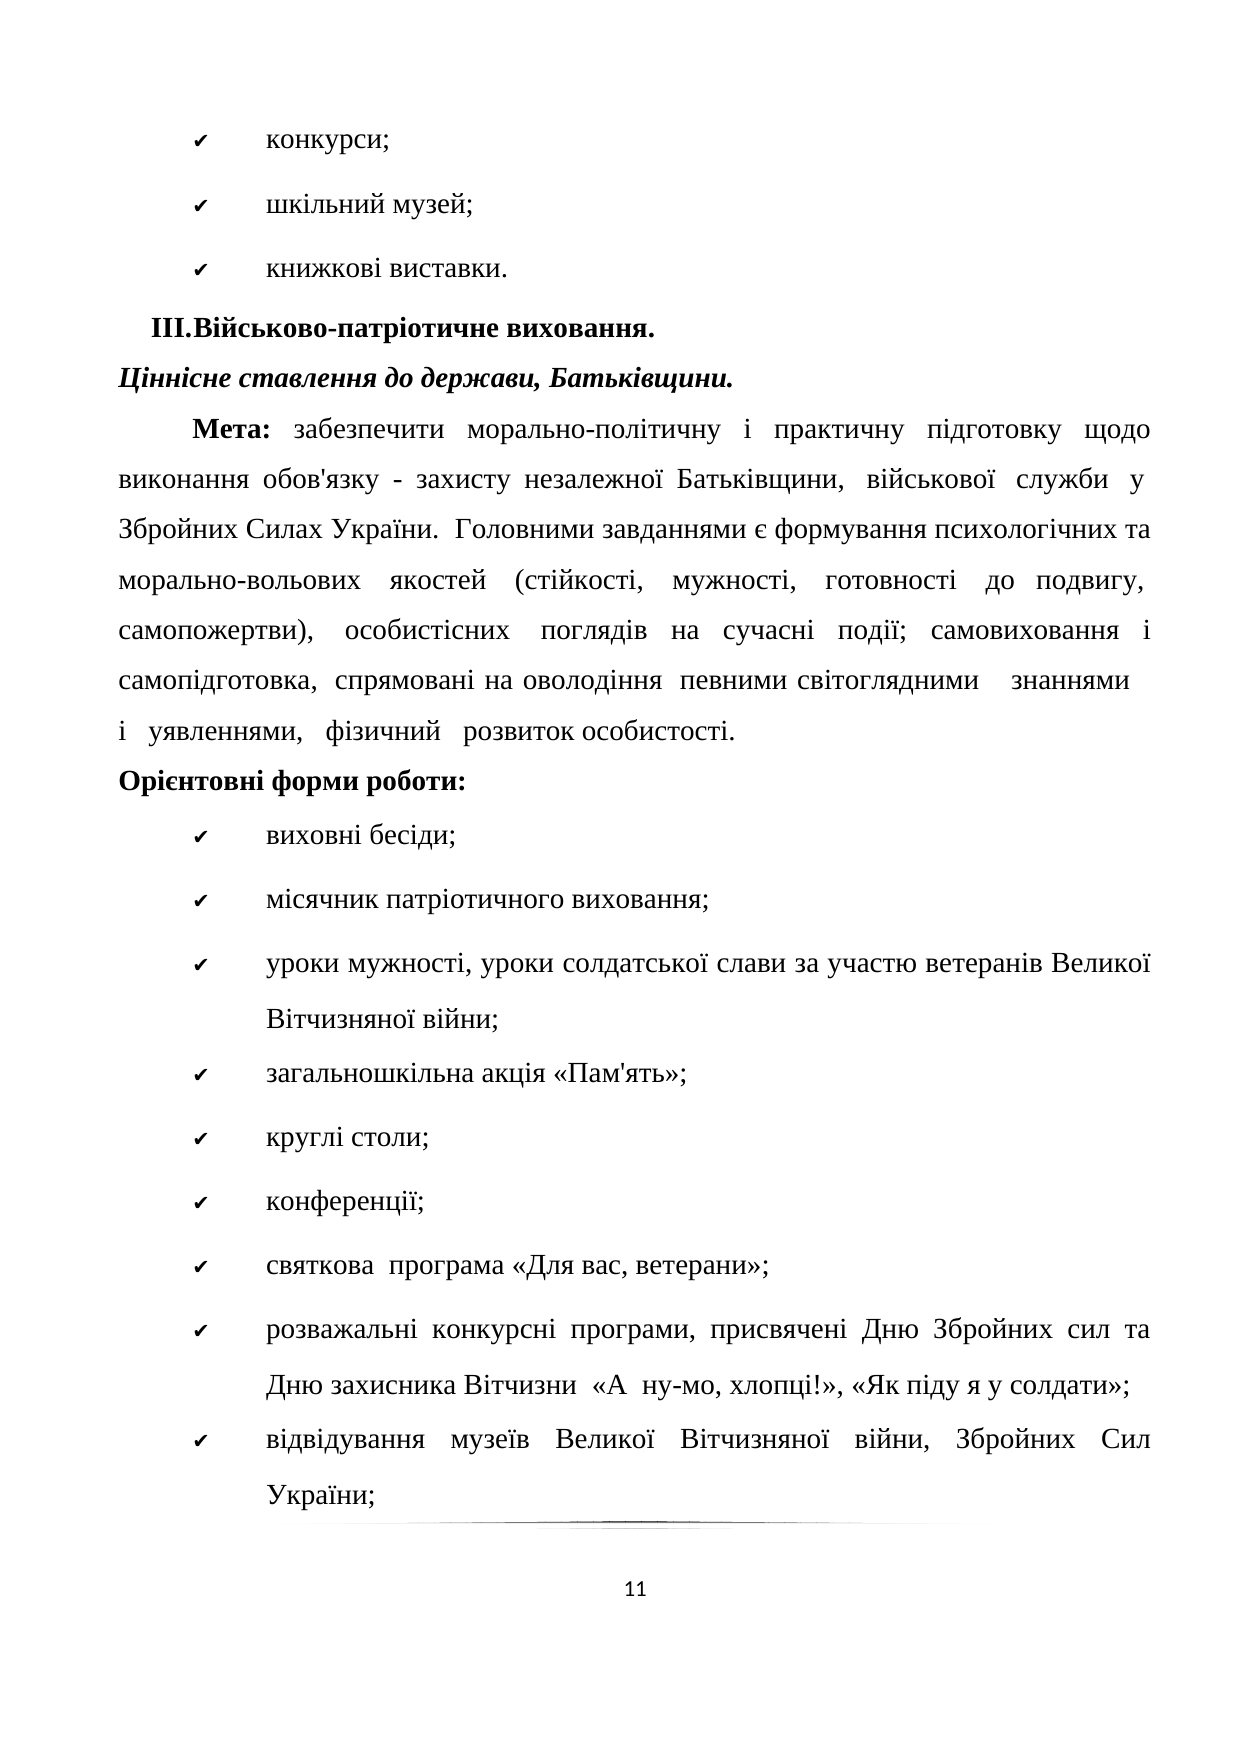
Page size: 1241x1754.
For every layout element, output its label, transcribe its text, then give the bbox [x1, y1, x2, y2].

list загальношкільна акція «Пам'ять»; [192, 1051, 1152, 1094]
list книжкові виставки. [192, 246, 1152, 289]
list виховні бесіди; [192, 813, 1152, 856]
picture [147, 1521, 1123, 1529]
list уроки мужності, уроки солдатської слави за участю ветеранів Великої Вітчизняної війни; [192, 942, 1152, 1034]
list шкільний музей; [192, 182, 1152, 225]
text Мета: забезпечити морально-політичну і практичну підготовку щодо виконання обов'язку - захисту незалежної Батьківщини, військової служби у Збройних Силах України. Головними завданнями є формування психологічних та морально-вольових якостей (стійкості, мужності, готовності до подвигу, самопожертви), особистісних поглядів на сучасні події; самовиховання і самопідготовка, спрямовані на оволодіння певними світоглядними знаннями і уявленнями, фізичний розвиток особистості. [118, 411, 1152, 746]
list місячник патріотичного виховання; [192, 877, 1152, 920]
text Ціннісне ставлення до держави, Батьківщини. [118, 361, 1152, 394]
list Військово-патріотичне виховання. [118, 310, 1152, 344]
list конференції; [192, 1179, 1152, 1222]
list розважальні конкурсні програми, присвячені Дню Збройних сил та Дню захисника Вітчизни «А ну-мо, хлопці!», «Як піду я у солдати»; [192, 1308, 1152, 1401]
list відвідування музеїв Великої Вітчизняної війни, Збройних Сил України; [192, 1417, 1152, 1510]
list святкова програма «Для вас, ветерани»; [192, 1243, 1152, 1286]
list круглі столи; [192, 1115, 1152, 1158]
list конкурси; [192, 118, 1152, 161]
text Орієнтовні форми роботи: [118, 763, 1152, 797]
